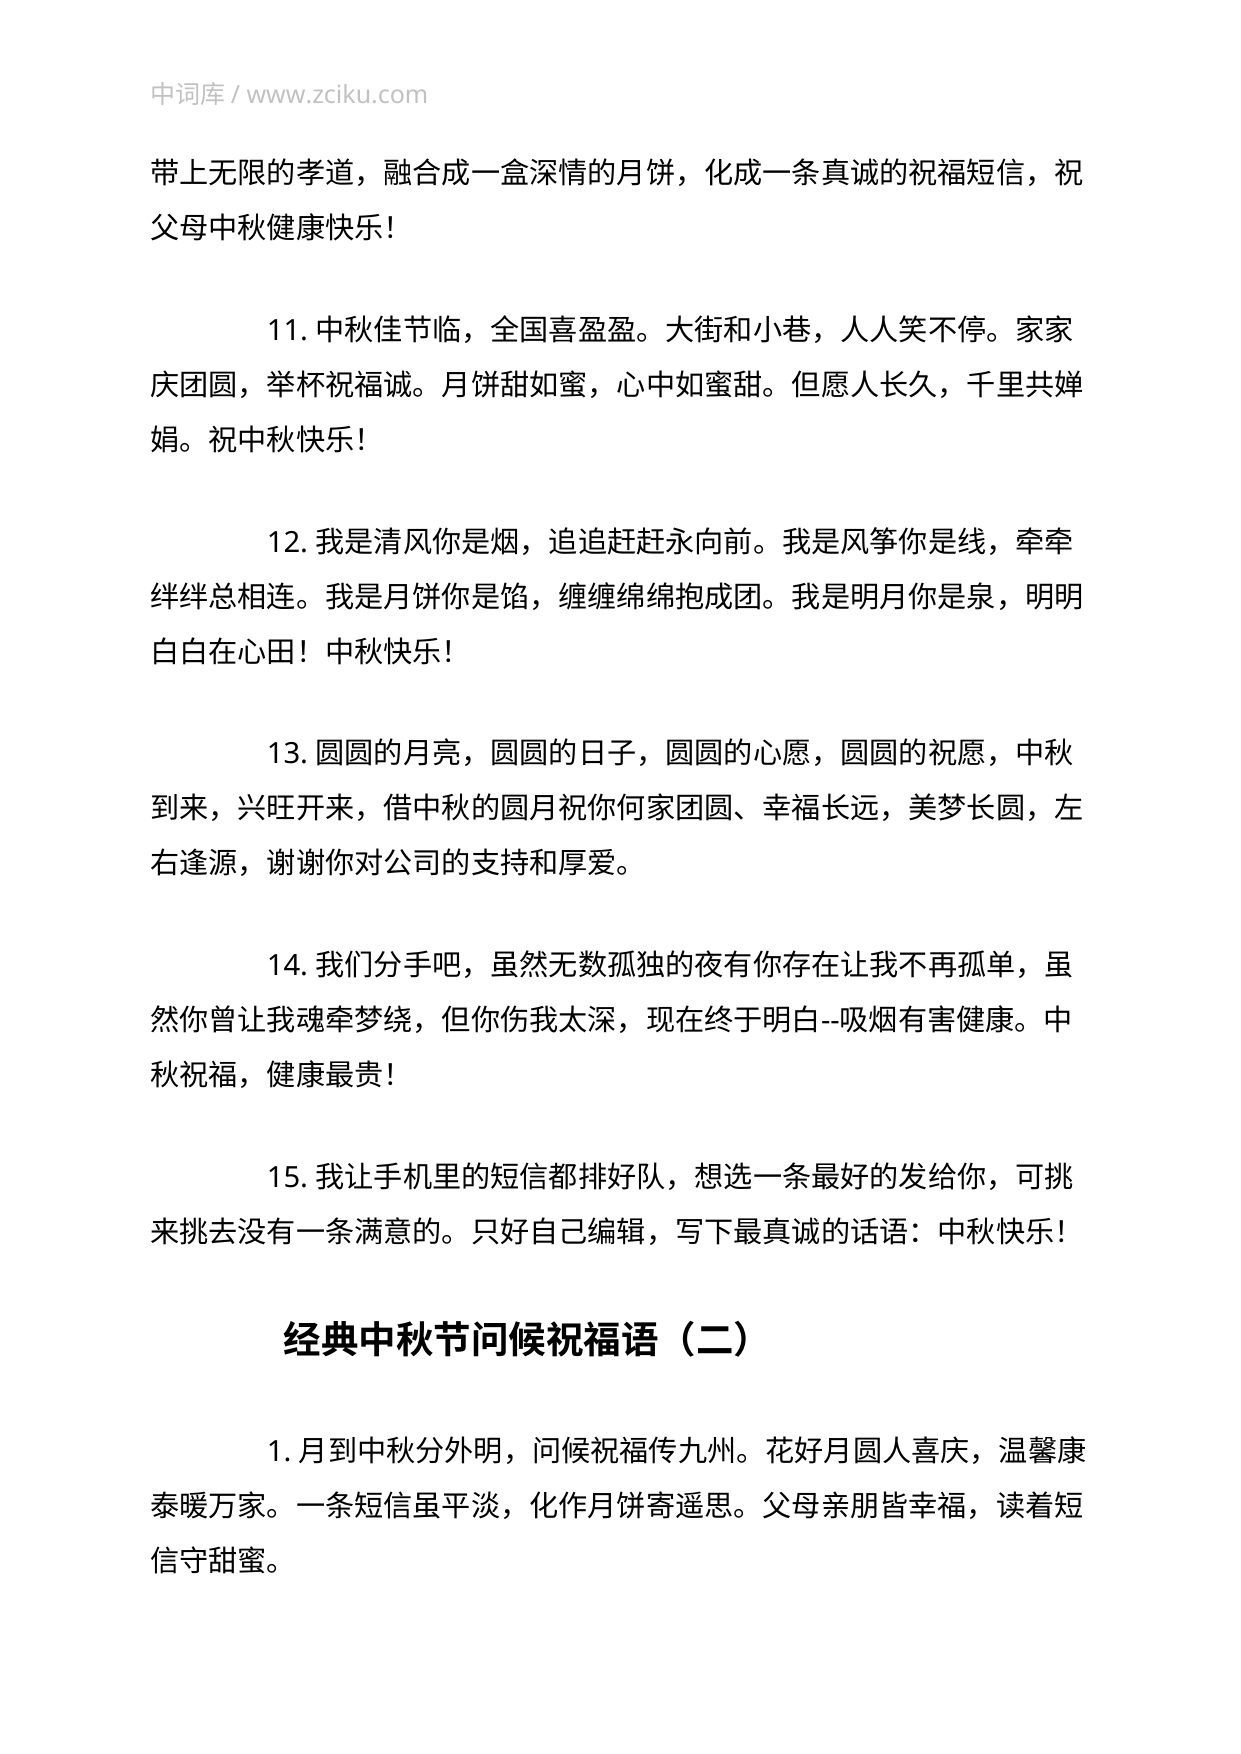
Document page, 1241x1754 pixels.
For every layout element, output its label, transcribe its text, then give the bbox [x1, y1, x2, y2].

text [150, 150, 1090, 247]
text 15. 我让手机里的短信都排好队，想选一条最好的发给你，可挑来挑去没有一条满意的。只好自己编辑，写下最真诚的话语：中秋快乐！ [150, 1153, 1090, 1251]
text 1. 月到中秋分外明，问候祝福传九州。花好月圆人喜庆，温馨康泰暖万家。一条短信虽平淡，化作月饼寄遥思。父母亲朋皆幸福，读着短信守甜蜜。 [150, 1428, 1090, 1580]
text 12. 我是清风你是烟，追追赶赶永向前。我是风筝你是线，牵牵绊绊总相连。我是月饼你是馅，缠缠绵绵抱成团。我是明月你是泉，明明白白在心田！中秋快乐！ [150, 518, 1090, 671]
text 11. 中秋佳节临，全国喜盈盈。大街和小巷，人人笑不停。家家庆团圆，举杯祝福诚。月饼甜如蜜，心中如蜜甜。但愿人长久，千里共婵娟。祝中秋快乐！ [150, 307, 1090, 459]
text 经典中秋节问候祝福语（二） [150, 1310, 1090, 1364]
text 14. 我们分手吧，虽然无数孤独的夜有你存在让我不再孤单，虽然你曾让我魂牵梦绕，但你伤我太深，现在终于明白--吸烟有害健康。中秋祝福，健康最贵！ [150, 942, 1090, 1094]
text 13. 圆圆的月亮，圆圆的日子，圆圆的心愿，圆圆的祝愿，中秋到来，兴旺开来，借中秋的圆月祝你何家团圆、幸福长远，美梦长圆，左右逢源，谢谢你对公司的支持和厚爱。 [150, 730, 1090, 882]
